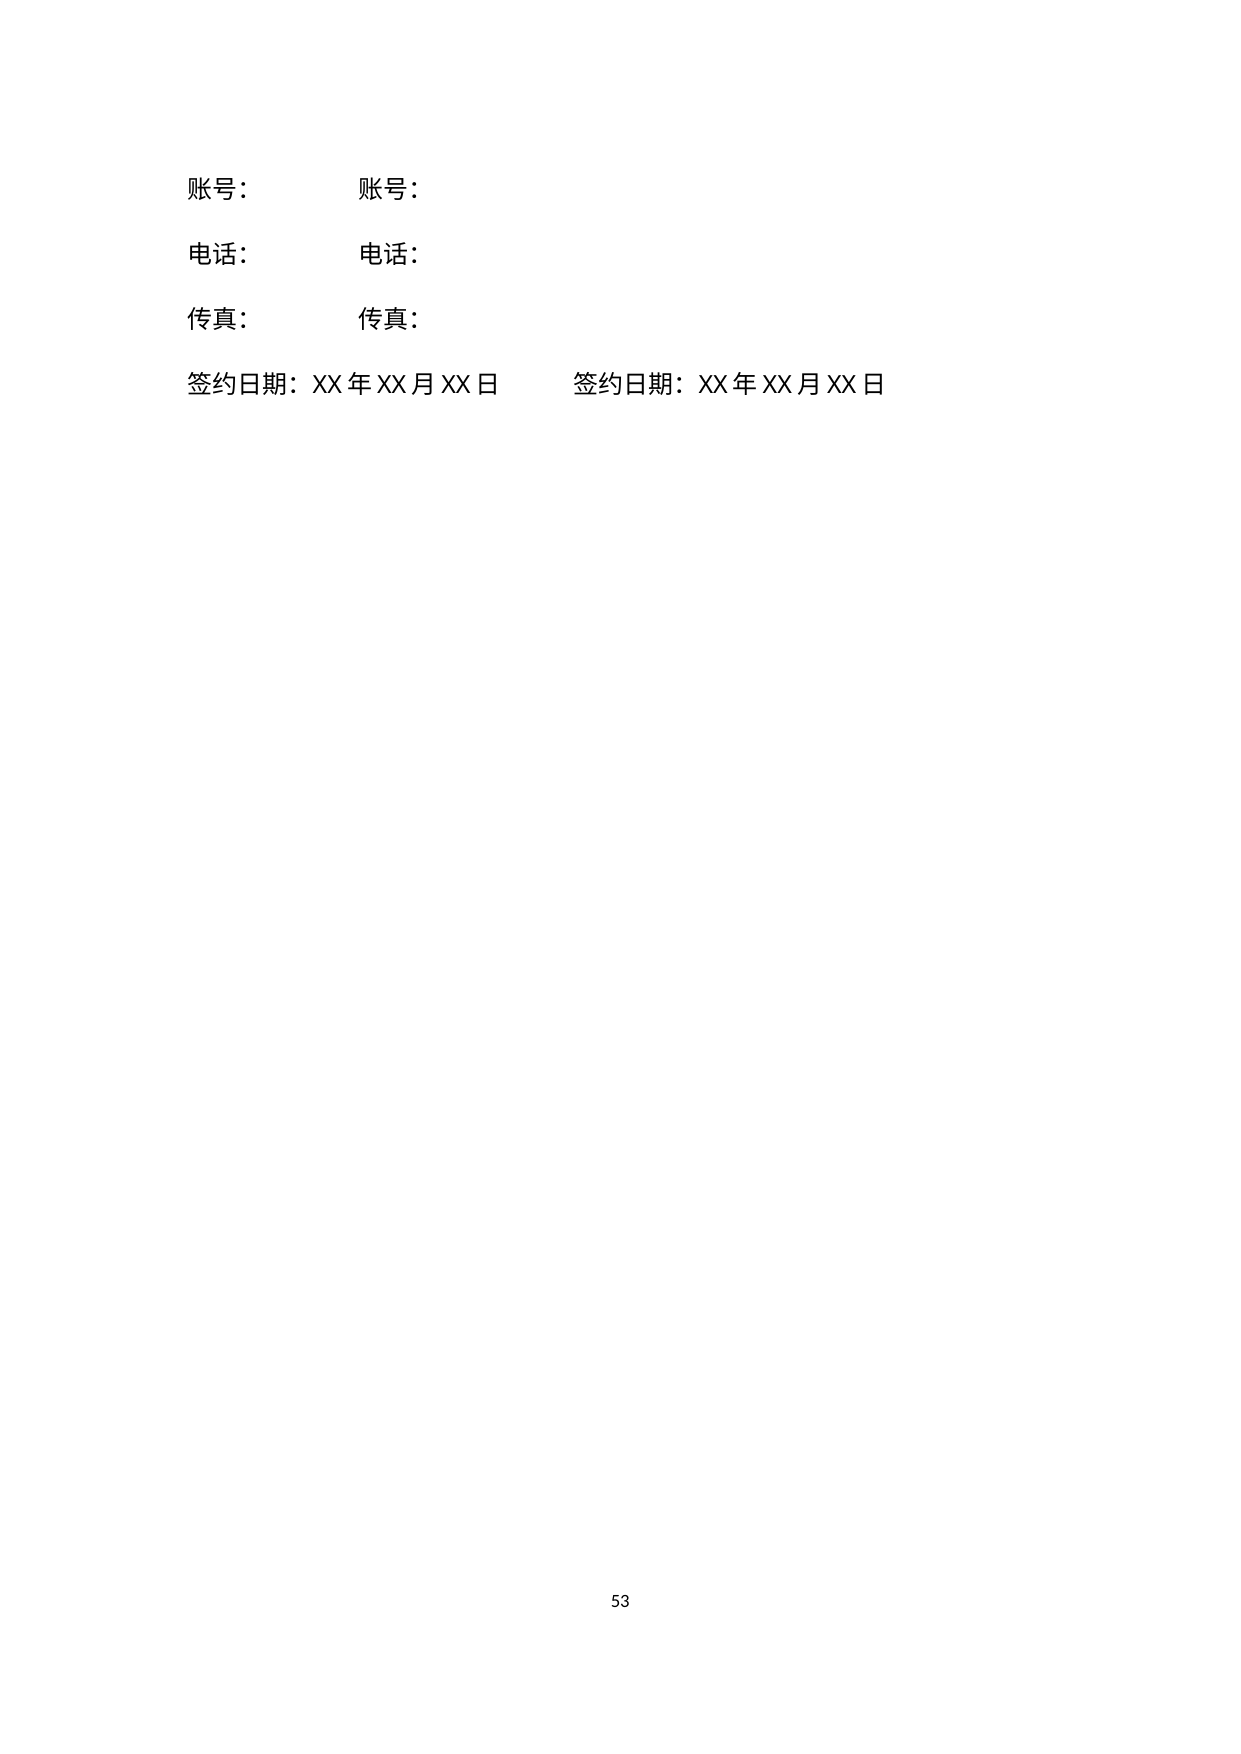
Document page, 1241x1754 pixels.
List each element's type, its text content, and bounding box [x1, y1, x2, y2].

text 传真： 传真： [187, 285, 1053, 350]
text 账号： 账号： [187, 155, 1053, 220]
text 电话： 电话： [187, 220, 1053, 285]
text 签约日期：XX年XX月XX日 签约日期：XX年XX月XX日 [187, 350, 1053, 415]
